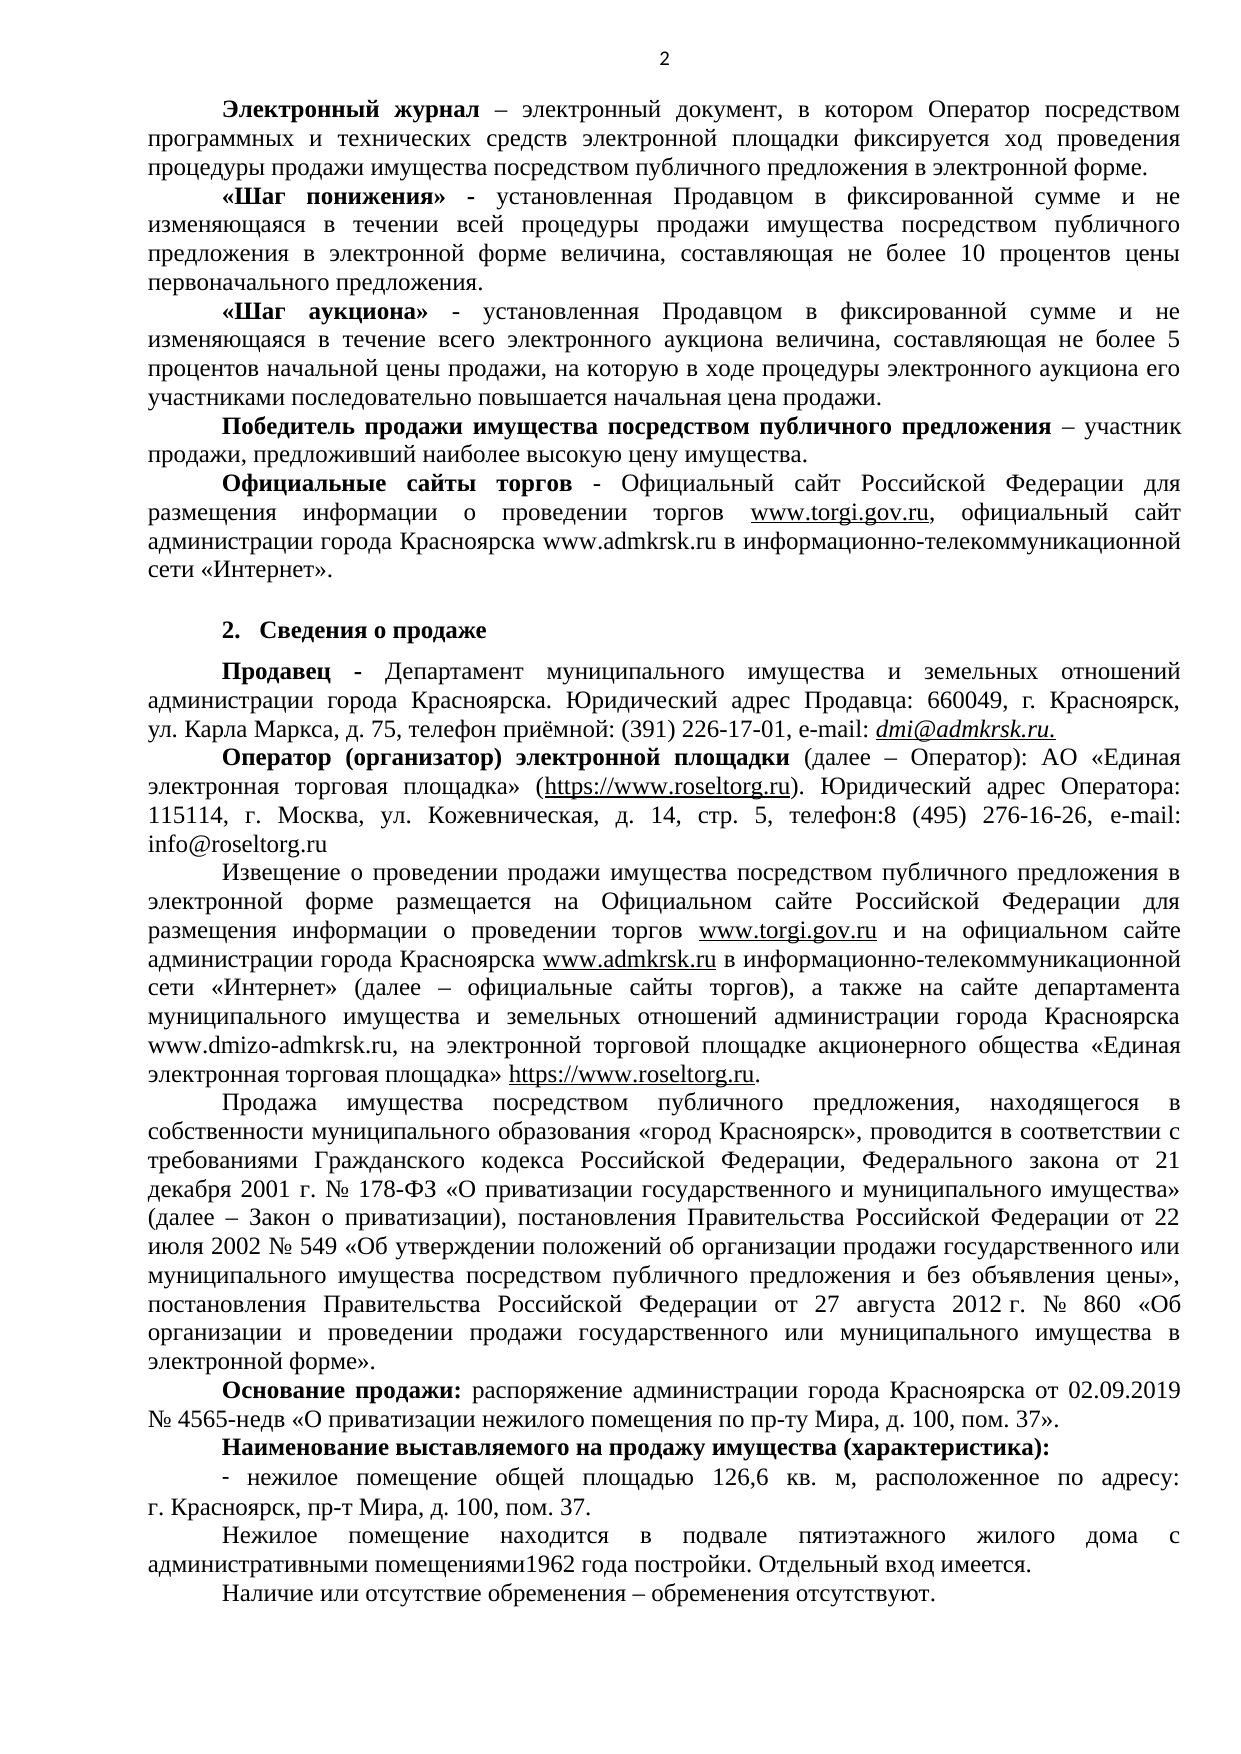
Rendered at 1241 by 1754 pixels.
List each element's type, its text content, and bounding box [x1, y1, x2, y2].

text Основание продажи: распоряжение администрации города Красноярска от 02.09.2019 № 4565-недв «О приватизации нежилого помещения по пр-ту Мира, д. 100, пом. 37». [148, 1375, 1181, 1432]
text Наименование выставляемого на продажу имущества (характеристика): [148, 1432, 1181, 1461]
text Оператор (организатор) электронной площадки (далее – Оператор): АО «Единая электронная торговая площадка» (https://www.roseltorg.ru). Юридический адрес Оператора: 115114, г. Москва, ул. Кожевническая, д. 14, стр. 5, телефон:8 (495) 276-16-26, e-mail: info@roseltorg.ru [148, 742, 1181, 857]
text Продажа имущества посредством публичного предложения, находящегося в собственности муниципального образования «город Красноярск», проводится в соответствии с требованиями Гражданского кодекса Российской Федерации, Федерального закона от 21 декабря 2001 г. № 178-ФЗ «О приватизации государственного и муниципального имущества» (далее – Закон о приватизации), постановления Правительства Российской Федерации от 22 июля 2002 № 549 «Об утверждении положений об организации продажи государственного или муниципального имущества посредством публичного предложения и без объявления цены», постановления Правительства Российской Федерации от 27 августа 2012 г. № 860 «Об организации и проведении продажи государственного или муниципального имущества в электронной форме». [148, 1087, 1181, 1375]
text Официальные сайты торгов - Официальный сайт Российской Федерации для размещения информации о проведении торгов www.torgi.gov.ru, официальный сайт администрации города Красноярска www.admkrsk.ru в информационно-телекоммуникационной сети «Интернет». [148, 468, 1181, 583]
text Наличие или отсутствие обременения – обременения отсутствуют. [148, 1578, 1181, 1607]
text Электронный журнал – электронный документ, в котором Оператор посредством программных и технических средств электронной площадки фиксируется ход проведения процедуры продажи имущества посредством публичного предложения в электронной форме. [148, 94, 1181, 181]
list Сведения о продаже [222, 615, 1181, 644]
text Продавец - Департамент муниципального имущества и земельных отношений администрации города Красноярска. Юридический адрес Продавца: 660049, г. Красноярск, ул. Карла Маркса, д. 75, телефон приёмной: (391) 226-17-01, e-mail: dmi@admkrsk.ru. [148, 656, 1181, 742]
text «Шаг аукциона» - установленная Продавцом в фиксированной сумме и не изменяющаяся в течение всего электронного аукциона величина, составляющая не более 5 процентов начальной цены продажи, на которую в ходе процедуры электронного аукциона его участниками последовательно повышается начальная цена продажи. [148, 296, 1181, 411]
text Извещение о проведении продажи имущества посредством публичного предложения в электронной форме размещается на Официальном сайте Российской Федерации для размещения информации о проведении торгов www.torgi.gov.ru и на официальном сайте администрации города Красноярска www.admkrsk.ru в информационно-телекоммуникационной сети «Интернет» (далее – официальные сайты торгов), а также на сайте департамента муниципального имущества и земельных отношений администрации города Красноярска www.dmizo-admkrsk.ru, на электронной торговой площадке акционерного общества «Единая электронная торговая площадка» https://www.roseltorg.ru. [148, 857, 1181, 1087]
text Победитель продажи имущества посредством публичного предложения – участник продажи, предложивший наиболее высокую цену имущества. [148, 411, 1181, 468]
text Нежилое помещение находится в подвале пятиэтажного жилого дома с административными помещениями1962 года постройки. Отдельный вход имеется. [148, 1521, 1181, 1578]
text - нежилое помещение общей площадью 126,6 кв. м, расположенное по адресу: г. Красноярск, пр-т Мира, д. 100, пом. 37. [148, 1461, 1181, 1521]
text «Шаг понижения» - установленная Продавцом в фиксированной сумме и не изменяющаяся в течении всей процедуры продажи имущества посредством публичного предложения в электронной форме величина, составляющая не более 10 процентов цены первоначального предложения. [148, 181, 1181, 296]
